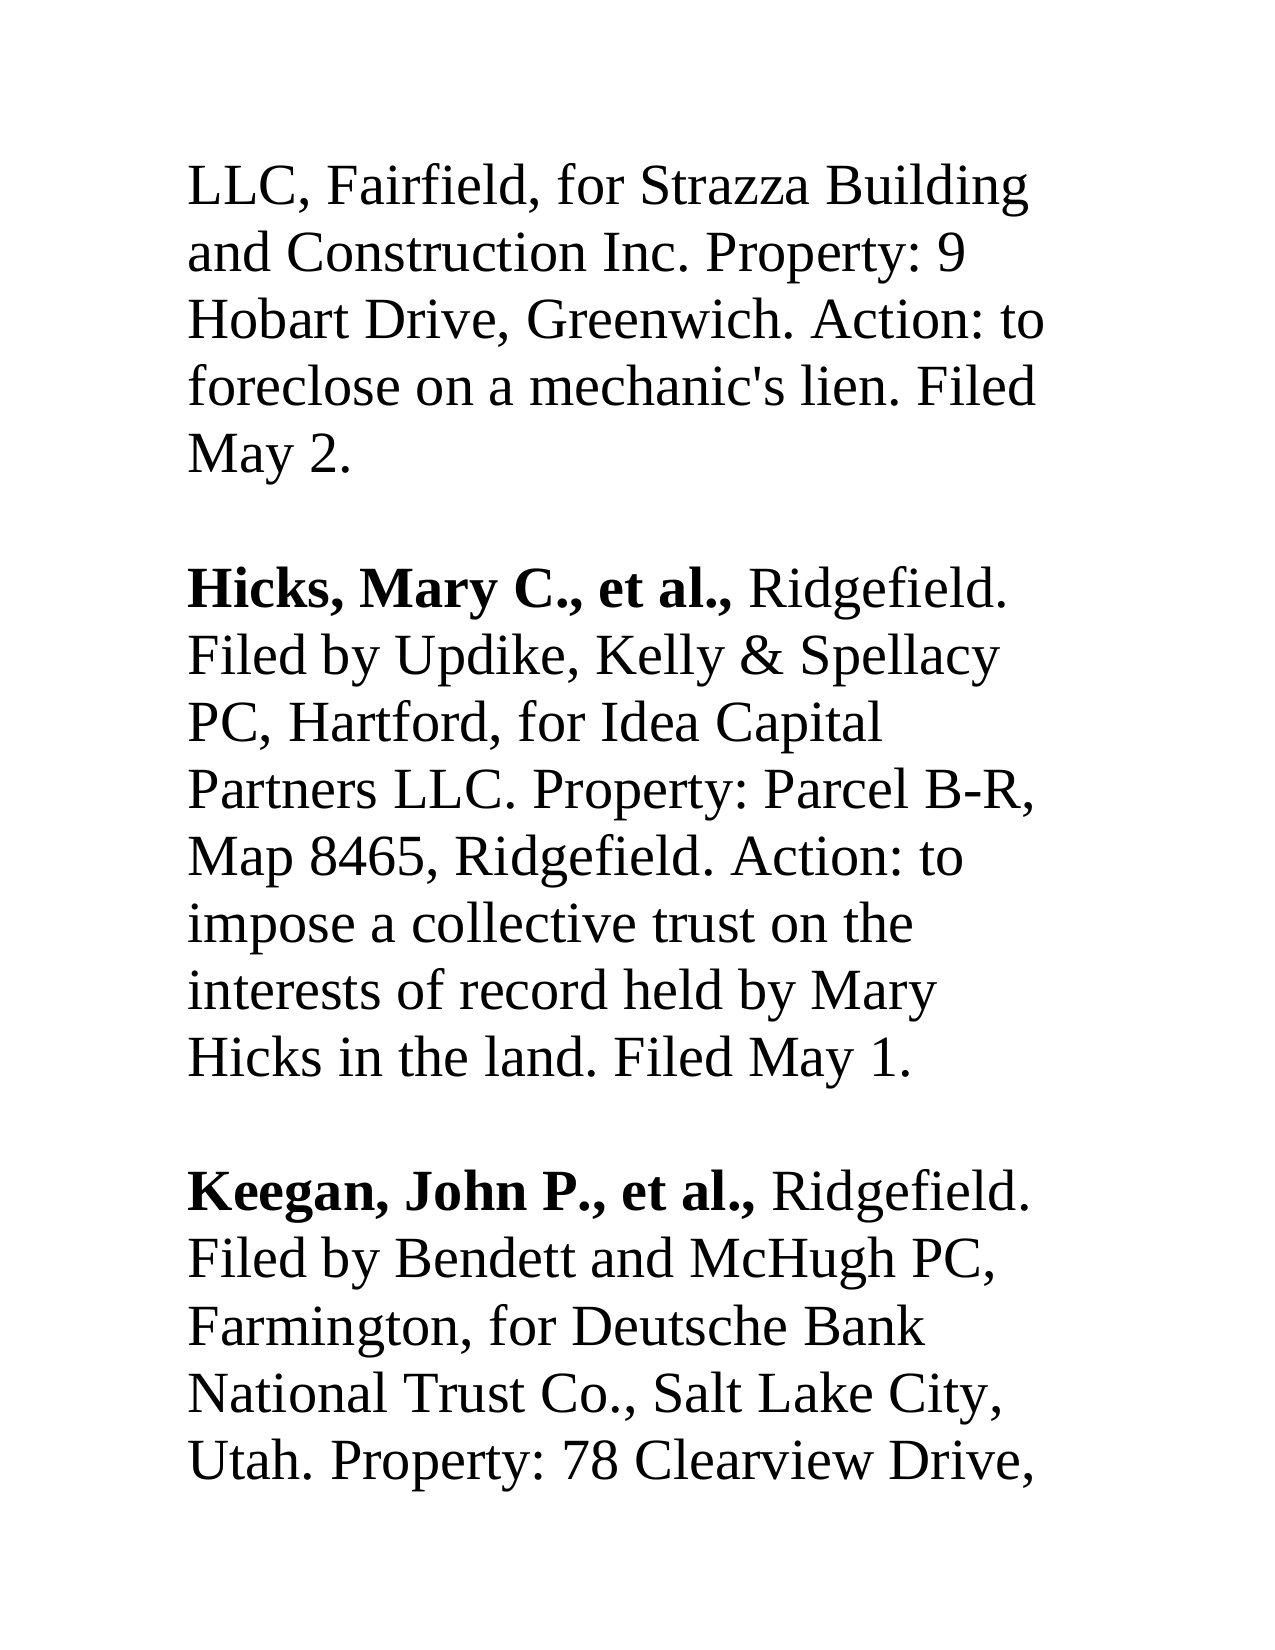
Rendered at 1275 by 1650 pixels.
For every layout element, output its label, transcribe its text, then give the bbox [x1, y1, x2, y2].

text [187, 150, 1087, 485]
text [187, 1156, 1087, 1492]
text Hicks, Mary C., et al., Ridgefield. Filed by Updike, Kelly & Spellacy PC, Hartford, for Idea Capital Partners LLC. Property: Parcel B-R, Map 8465, Ridgefield. Action: to impose a collective trust on the interests of record held by Mary Hicks in the land. Filed May 1. [187, 552, 1087, 1089]
